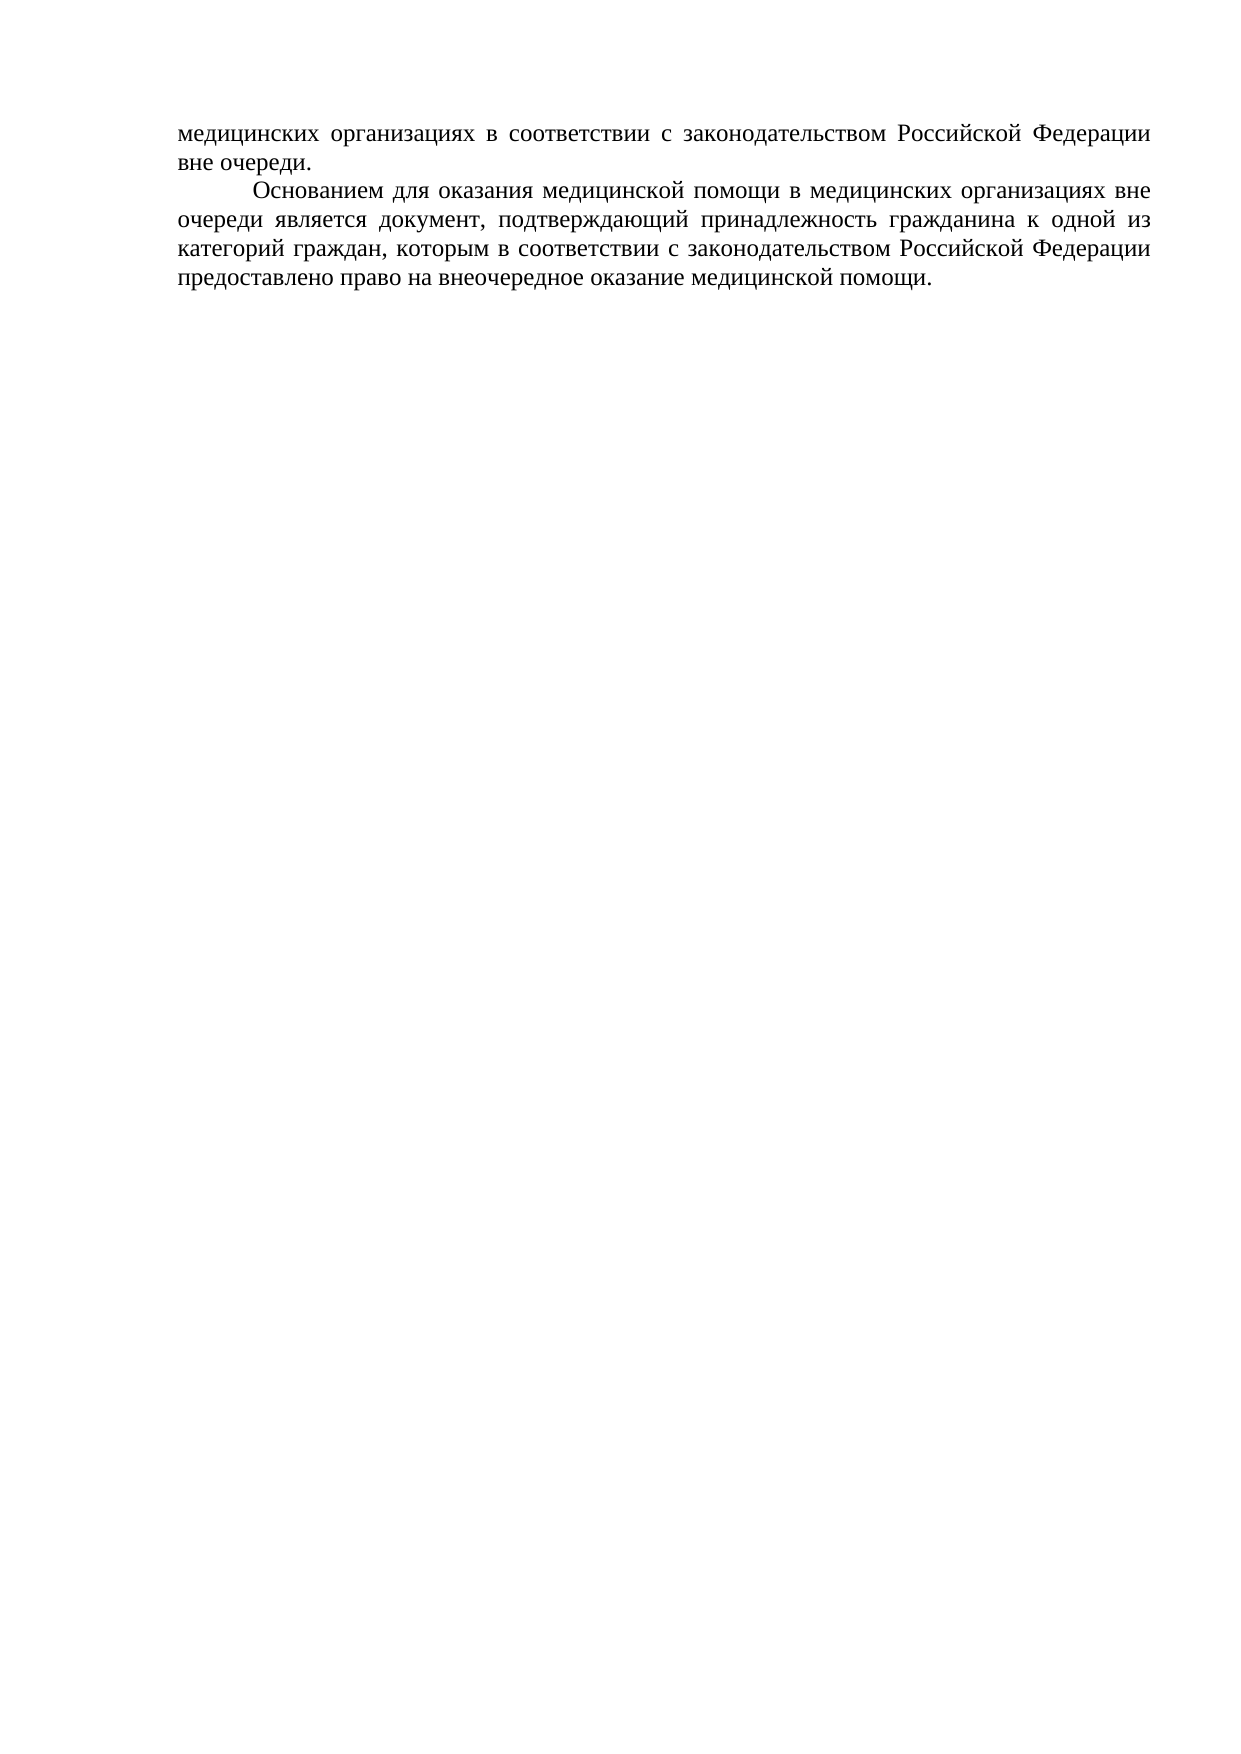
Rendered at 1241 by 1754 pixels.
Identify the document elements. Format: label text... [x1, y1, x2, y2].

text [177, 118, 1152, 176]
text Основанием для оказания медицинской помощи в медицинских организациях вне очереди является документ, подтверждающий принадлежность гражданина к одной из категорий граждан, которым в соответствии с законодательством Российской Федерации предоставлено право на внеочередное оказание медицинской помощи. [177, 176, 1152, 291]
